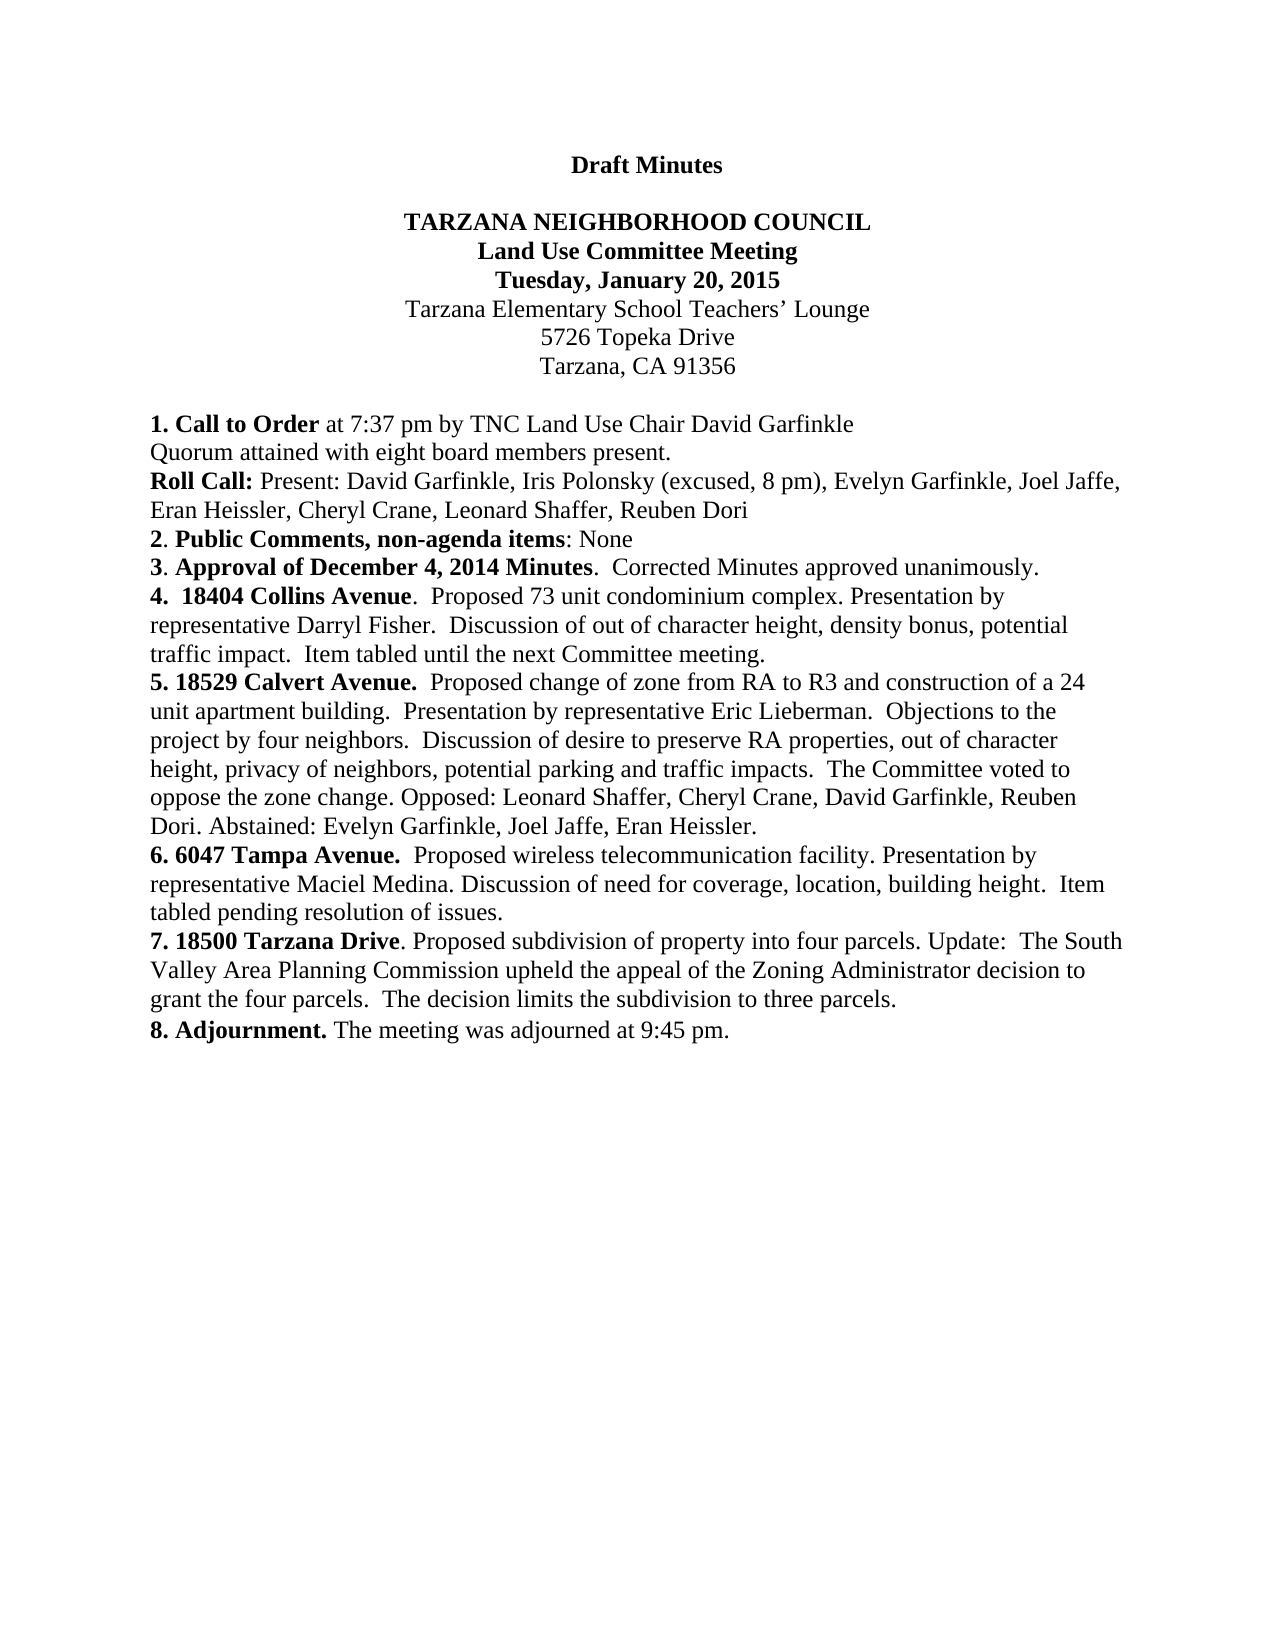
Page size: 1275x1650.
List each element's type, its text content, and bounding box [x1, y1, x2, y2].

text 1. Call to Order at 7:37 pm by TNC Land Use Chair David Garfinkle [150, 409, 1125, 437]
text 5. 18529 Calvert Avenue. Proposed change of zone from RA to R3 and construction of a 24 unit apartment building. Presentation by representative Eric Lieberman. Objections to the project by four neighbors. Discussion of desire to preserve RA properties, out of character height, privacy of neighbors, potential parking and traffic impacts. The Committee voted to oppose the zone change. Opposed: Leonard Shaffer, Cheryl Crane, David Garfinkle, Reuben Dori. Abstained: Evelyn Garfinkle, Joel Jaffe, Eran Heissler. [150, 667, 1125, 840]
text Tarzana Elementary School Teachers’ Lounge [150, 294, 1125, 322]
text 7. 18500 Tarzana Drive. Proposed subdivision of property into four parcels. Update: The South Valley Area Planning Commission upheld the appeal of the Zoning Administrator decision to grant the four parcels. The decision limits the subdivision to three parcels. [150, 926, 1125, 1012]
text Roll Call: Present: David Garfinkle, Iris Polonsky (excused, 8 pm), Evelyn Garfinkle, Joel Jaffe, Eran Heissler, Cheryl Crane, Leonard Shaffer, Reuben Dori [150, 466, 1125, 524]
text Tarzana, CA 91356 [150, 351, 1125, 380]
text Draft Minutes [150, 150, 1125, 179]
text 2. Public Comments, non-agenda items: None [150, 524, 1125, 552]
text 5726 Topeka Drive [150, 322, 1125, 351]
text 3. Approval of December 4, 2014 Minutes. Corrected Minutes approved unanimously. [150, 552, 1125, 581]
text TARZANA NEIGHBORHOOD COUNCIL [150, 207, 1125, 236]
text Quorum attained with eight board members present. [150, 437, 1125, 466]
text Tuesday, January 20, 2015 [150, 265, 1125, 294]
text Land Use Committee Meeting [150, 236, 1125, 265]
text 4. 18404 Collins Avenue. Proposed 73 unit condominium complex. Presentation by representative Darryl Fisher. Discussion of out of character height, density bonus, potential traffic impact. Item tabled until the next Committee meeting. [150, 581, 1125, 667]
text 6. 6047 Tampa Avenue. Proposed wireless telecommunication facility. Presentation by representative Maciel Medina. Discussion of need for coverage, location, building height. Item tabled pending resolution of issues. [150, 840, 1125, 926]
text 8. Adjournment. The meeting was adjourned at 9:45 pm. [150, 1015, 1125, 1044]
